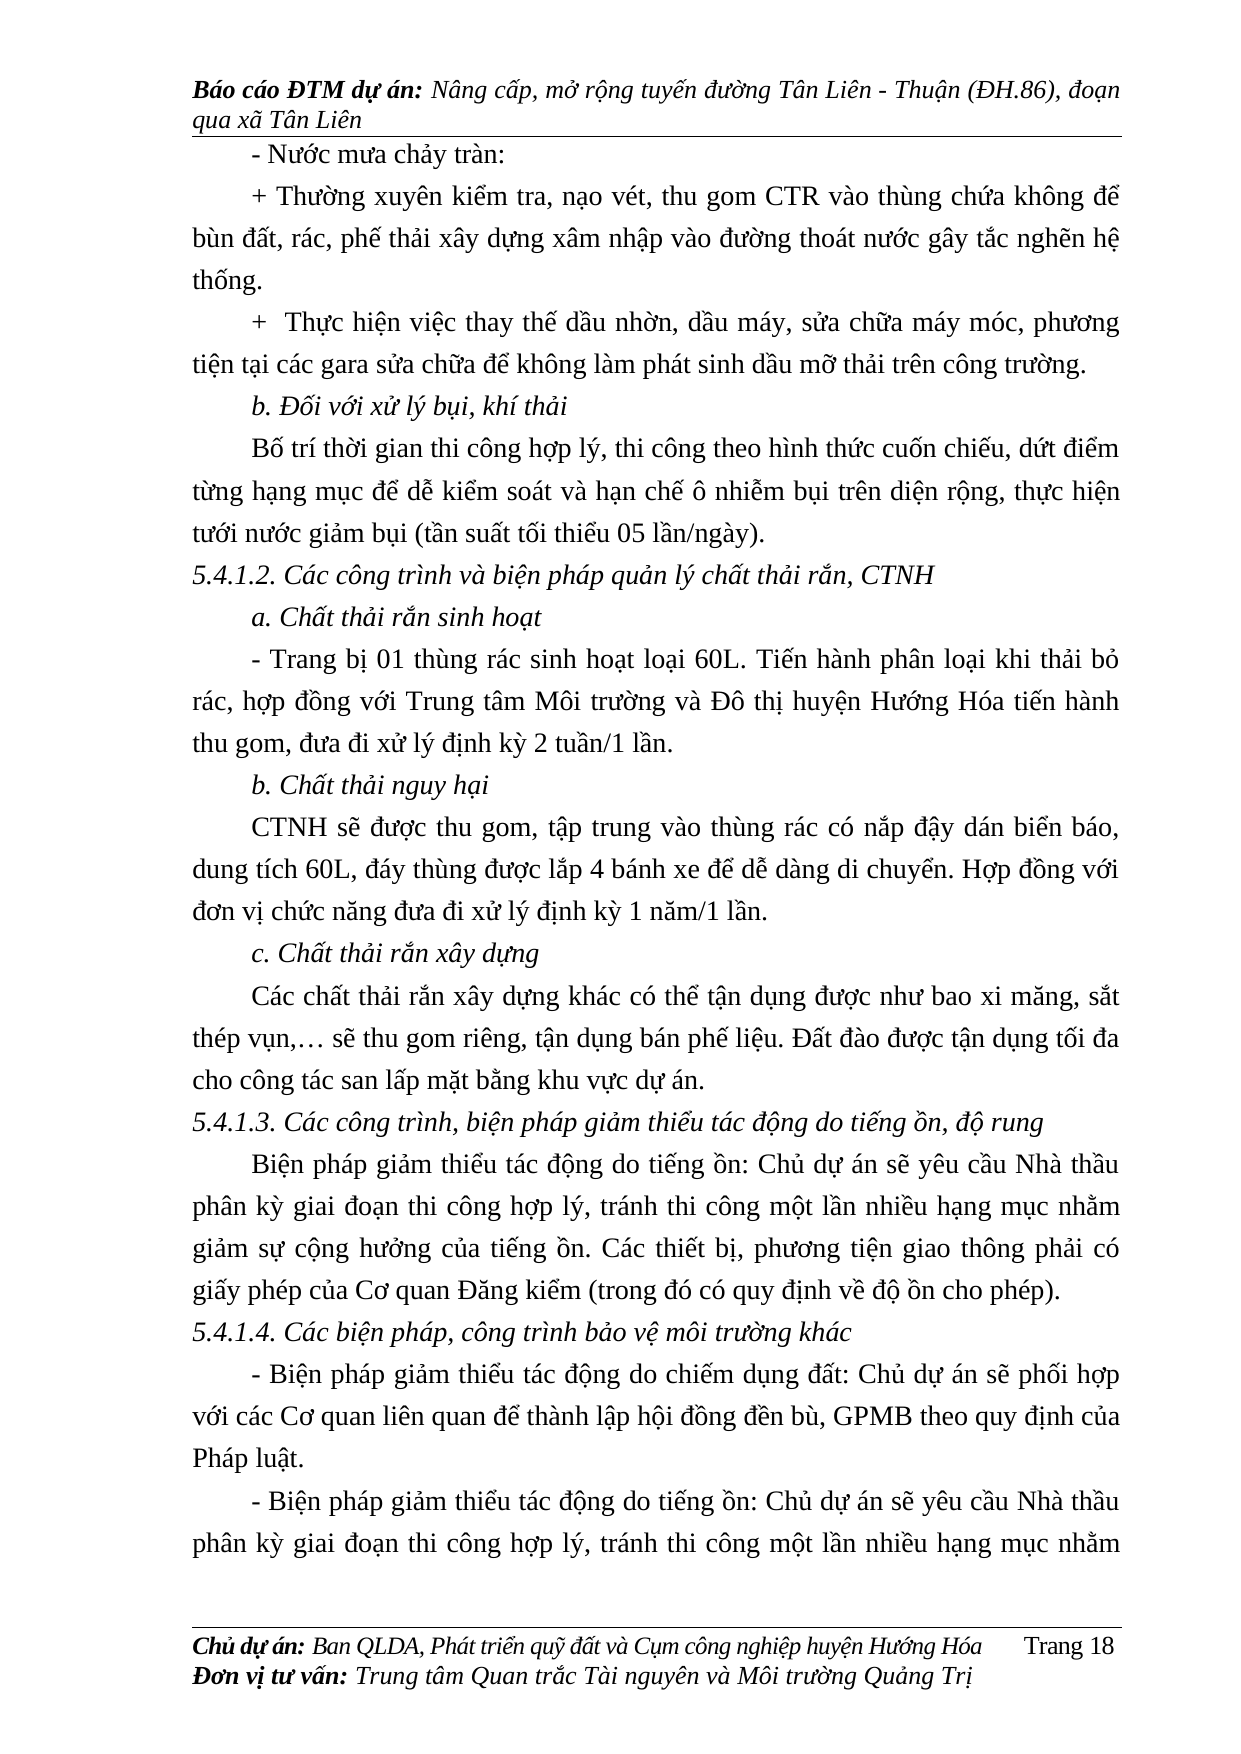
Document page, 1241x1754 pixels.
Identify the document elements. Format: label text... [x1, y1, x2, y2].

text - Nước mưa chảy tràn: [192, 137, 1122, 169]
text + Thực hiện việc thay thế dầu nhờn, dầu máy, sửa chữa máy móc, phương tiện tại các gara sửa chữa để không làm phát sinh dầu mỡ thải trên công trường. [192, 305, 1122, 380]
text b. Đối với xử lý bụi, khí thải [192, 389, 1122, 422]
text + Thường xuyên kiểm tra, nạo vét, thu gom CTR vào thùng chứa không để bùn đất, rác, phế thải xây dựng xâm nhập vào đường thoát nước gây tắc nghẽn hệ thống. [192, 179, 1122, 296]
text - Biện pháp giảm thiểu tác động do chiếm dụng đất: Chủ dự án sẽ phối hợp với các Cơ quan liên quan để thành lập hội đồng đền bù, GPMB theo quy định của Pháp luật. [192, 1357, 1122, 1474]
text a. Chất thải rắn sinh hoạt [192, 600, 1122, 632]
text CTNH sẽ được thu gom, tập trung vào thùng rác có nắp đậy dán biển báo, dung tích 60L, đáy thùng được lắp 4 bánh xe để dễ dàng di chuyển. Hợp đồng với đơn vị chức năng đưa đi xử lý định kỳ 1 năm/1 lần. [192, 810, 1122, 927]
text - Trang bị 01 thùng rác sinh hoạt loại 60L. Tiến hành phân loại khi thải bỏ rác, hợp đồng với Trung tâm Môi trường và Đô thị huyện Hướng Hóa tiến hành thu gom, đưa đi xử lý định kỳ 2 tuần/1 lần. [192, 642, 1122, 758]
text Các chất thải rắn xây dựng khác có thể tận dụng được như bao xi măng, sắt thép vụn,… sẽ thu gom riêng, tận dụng bán phế liệu. Đất đào được tận dụng tối đa cho công tác san lấp mặt bằng khu vực dự án. [192, 979, 1122, 1095]
text b. Chất thải nguy hại [192, 768, 1122, 801]
text 5.4.1.4. Các biện pháp, công trình bảo vệ môi trường khác [192, 1315, 1122, 1348]
text Biện pháp giảm thiểu tác động do tiếng ồn: Chủ dự án sẽ yêu cầu Nhà thầu phân kỳ giai đoạn thi công hợp lý, tránh thi công một lần nhiều hạng mục nhằm giảm sự cộng hưởng của tiếng ồn. Các thiết bị, phương tiện giao thông phải có giấy phép của Cơ quan Đăng kiểm (trong đó có quy định về độ ồn cho phép). [192, 1147, 1122, 1306]
text 5.4.1.2. Các công trình và biện pháp quản lý chất thải rắn, CTNH [192, 558, 1122, 590]
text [192, 1484, 1122, 1558]
text Bố trí thời gian thi công hợp lý, thi công theo hình thức cuốn chiếu, dứt điểm từng hạng mục để dễ kiểm soát và hạn chế ô nhiễm bụi trên diện rộng, thực hiện tưới nước giảm bụi (tần suất tối thiểu 05 lần/ngày). [192, 432, 1122, 548]
text c. Chất thải rắn xây dựng [192, 937, 1122, 969]
text 5.4.1.3. Các công trình, biện pháp giảm thiểu tác động do tiếng ồn, độ rung [192, 1105, 1122, 1137]
